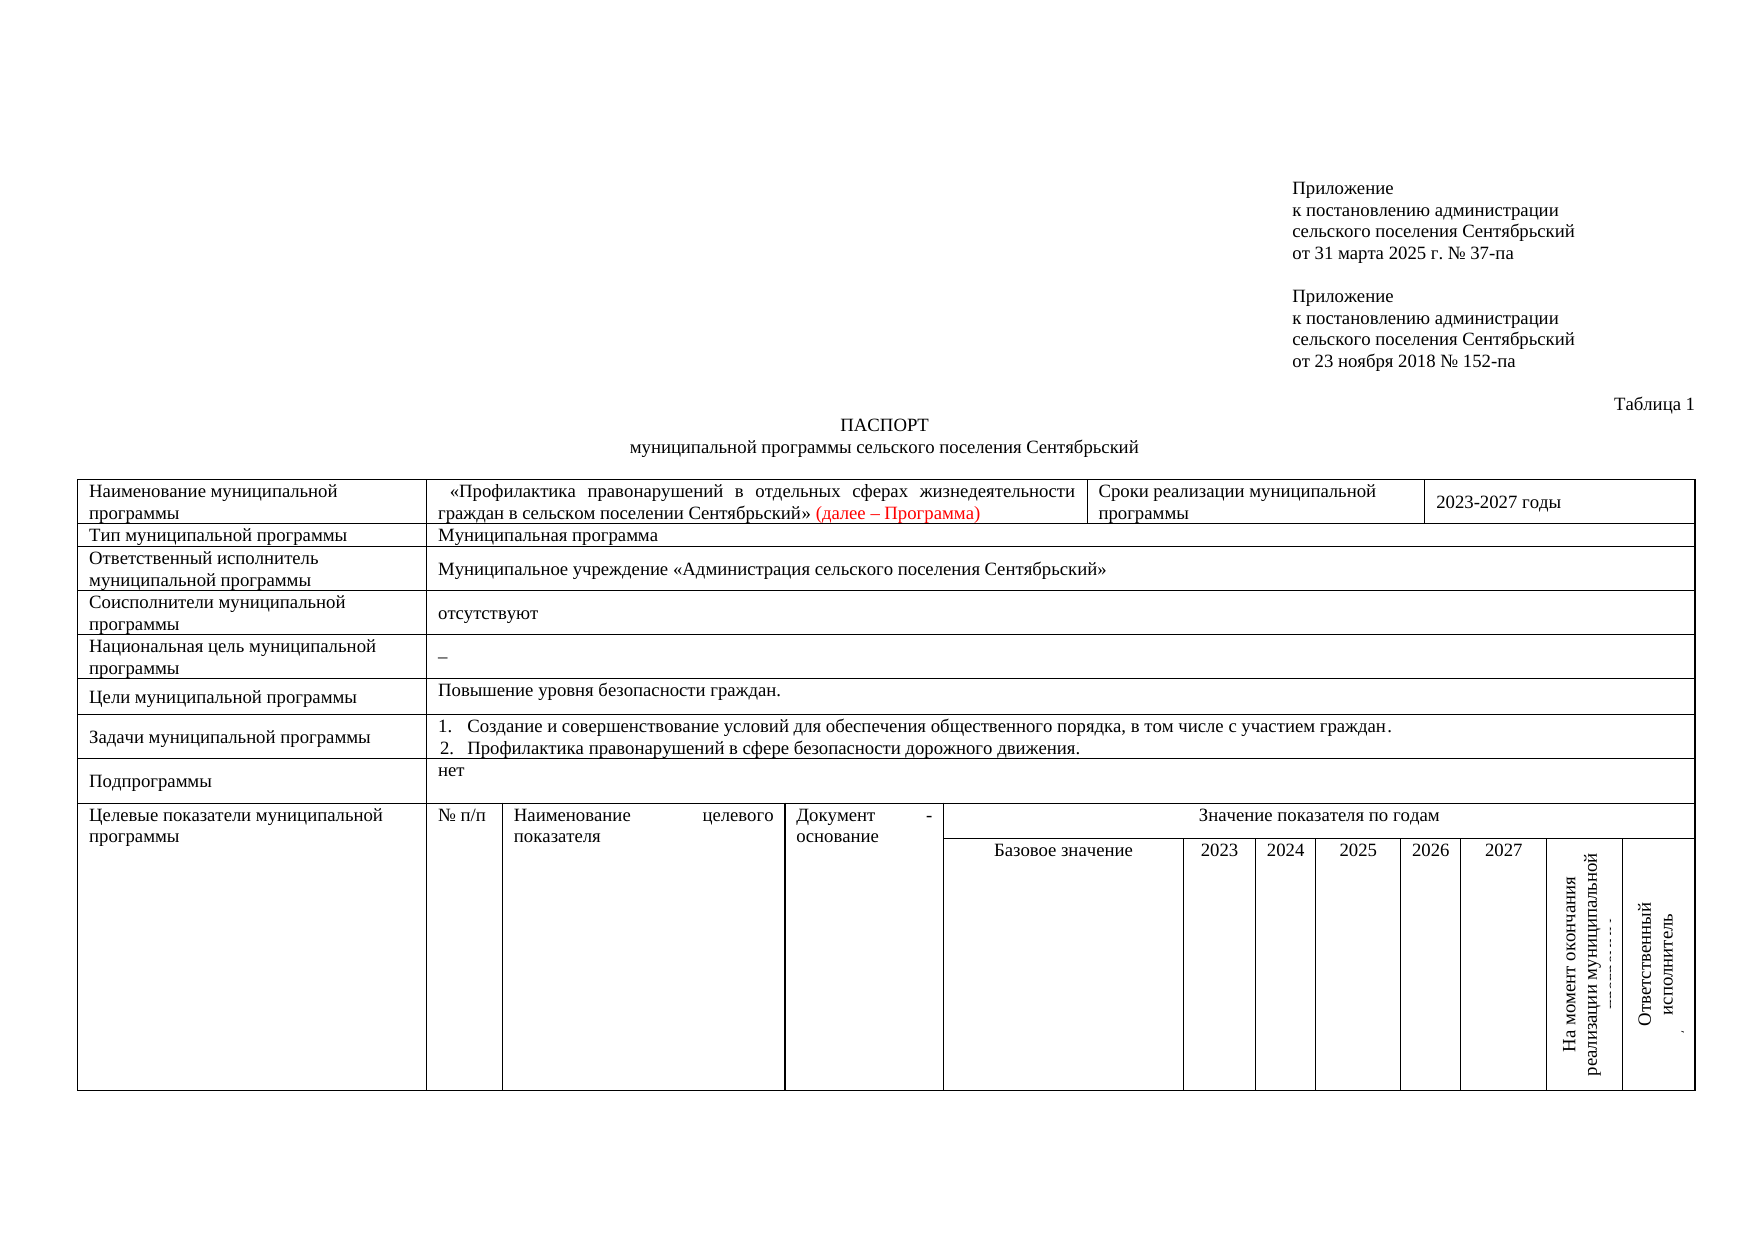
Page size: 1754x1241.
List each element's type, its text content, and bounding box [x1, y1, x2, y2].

table_cell 2027 [1461, 839, 1546, 1090]
table_cell Соисполнители муниципальной программы [78, 591, 426, 634]
table_cell Наименование целевого показателя [503, 804, 784, 1090]
table_cell Муниципальное учреждение «Администрация сельского поселения Сентябрьский» [427, 547, 1694, 590]
text к постановлению администрации [74, 307, 1695, 328]
table_cell № п/п [427, 804, 502, 1090]
table_cell Задачи муниципальной программы [78, 715, 426, 758]
table_cell Значение показателя по годам [944, 804, 1694, 838]
text Таблица 1 [74, 393, 1695, 414]
table_header 2023-2027 годы [1425, 480, 1694, 523]
table_cell На момент окончания реализации муниципальной программы [1547, 839, 1622, 1090]
text ПАСПОРТ [74, 414, 1695, 436]
table_cell отсутствуют [427, 591, 1694, 634]
table_cell Цели муниципальной программы [78, 679, 426, 714]
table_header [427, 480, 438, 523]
table_cell Подпрограммы [78, 759, 426, 802]
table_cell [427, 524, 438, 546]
text сельского поселения Сентябрьский [74, 328, 1695, 350]
text от 31 марта 2025 г. № 37-па [74, 242, 1695, 263]
table_cell Тип муниципальной программы [78, 524, 426, 546]
table_cell _ [427, 635, 1694, 678]
table_cell 2024 [1256, 839, 1315, 1090]
text муниципальной программы сельского поселения Сентябрьский [74, 436, 1695, 457]
table_cell 2023 [1184, 839, 1255, 1090]
table_cell Ответственный исполнитель муниципальной программы [78, 547, 426, 590]
text к постановлению администрации [74, 199, 1695, 220]
table_cell 2025 [1316, 839, 1400, 1090]
table_cell Создание и совершенствование условий для обеспечения общественного порядка, в том числе с участием граждан. Профилактика правонарушений в сфере безопасности дорожного движения. [427, 715, 1694, 758]
table_cell нет [427, 759, 1694, 802]
table_cell Базовое значение [944, 839, 1183, 1090]
text сельского поселения Сентябрьский [74, 220, 1695, 242]
text Приложение [74, 177, 1695, 199]
text от 23 ноября 2018 № 152-па [74, 350, 1695, 371]
table_cell Целевые показатели муниципальной программы [78, 804, 426, 1090]
table_cell Ответственный исполнитель /соисполнитель за достижение показателей [1623, 839, 1694, 1090]
table_header Наименование муниципальной программы [78, 480, 426, 523]
text Приложение [74, 285, 1695, 307]
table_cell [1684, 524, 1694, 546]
table_cell Национальная цель муниципальной программы [78, 635, 426, 678]
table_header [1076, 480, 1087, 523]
table_header Сроки реализации муниципальной программы [1088, 480, 1424, 523]
table_cell Документ -основание [786, 804, 943, 1090]
table_cell Повышение уровня безопасности граждан. [427, 679, 1694, 714]
table_cell 2026 [1401, 839, 1460, 1090]
